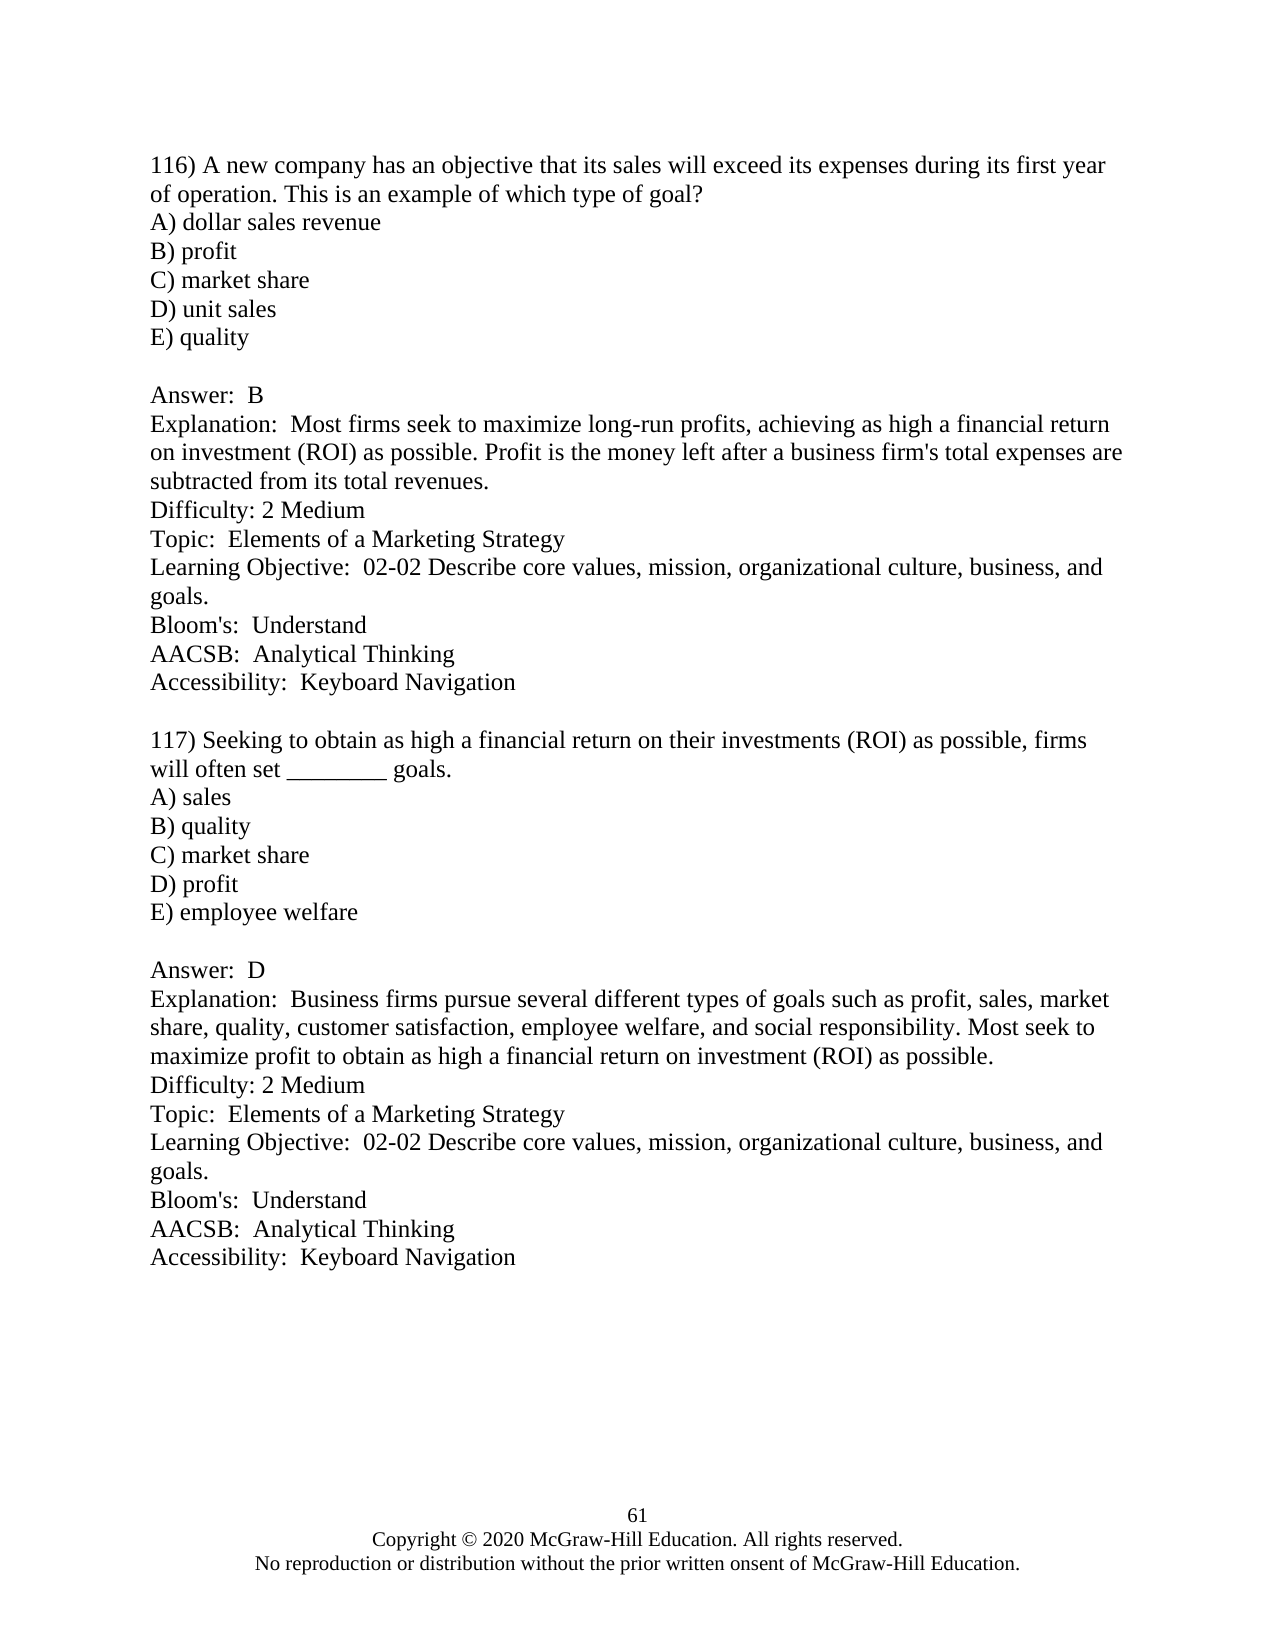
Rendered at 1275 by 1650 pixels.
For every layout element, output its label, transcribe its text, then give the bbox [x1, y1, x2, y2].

text Difficulty: 2 Medium [150, 1070, 1125, 1099]
text Accessibility: Keyboard Navigation [150, 1242, 1125, 1271]
text Bloom's: Understand [150, 610, 1125, 639]
text Learning Objective: 02-02 Describe core values, mission, organizational culture, business, and goals. [150, 552, 1125, 610]
text D) unit sales [150, 294, 1125, 322]
text D) profit [150, 869, 1125, 897]
text A) dollar sales revenue [150, 207, 1125, 236]
text 116) A new company has an objective that its sales will exceed its expenses during its first year of operation. This is an example of which type of goal? [150, 150, 1125, 207]
text Difficulty: 2 Medium [150, 495, 1125, 524]
text AACSB: Analytical Thinking [150, 639, 1125, 667]
text B) profit [150, 236, 1125, 265]
text B) quality [150, 811, 1125, 840]
text Accessibility: Keyboard Navigation [150, 667, 1125, 696]
text C) market share [150, 840, 1125, 869]
text C) market share [150, 265, 1125, 294]
text Answer: B [150, 380, 1125, 409]
text Bloom's: Understand [150, 1185, 1125, 1214]
text A) sales [150, 782, 1125, 811]
text Topic: Elements of a Marketing Strategy [150, 524, 1125, 552]
text Learning Objective: 02-02 Describe core values, mission, organizational culture, business, and goals. [150, 1127, 1125, 1185]
text 117) Seeking to obtain as high a financial return on their investments (ROI) as possible, firms will often set ________ goals. [150, 725, 1125, 782]
text Explanation: Most firms seek to maximize long-run profits, achieving as high a financial return on investment (ROI) as possible. Profit is the money left after a business firm's total expenses are subtracted from its total revenues. [150, 409, 1125, 495]
text Explanation: Business firms pursue several different types of goals such as profit, sales, market share, quality, customer satisfaction, employee welfare, and social responsibility. Most seek to maximize profit to obtain as high a financial return on investment (ROI) as possible. [150, 984, 1125, 1070]
text AACSB: Analytical Thinking [150, 1214, 1125, 1242]
text E) quality [150, 322, 1125, 351]
text Answer: D [150, 955, 1125, 984]
text E) employee welfare [150, 897, 1125, 926]
text Topic: Elements of a Marketing Strategy [150, 1099, 1125, 1127]
